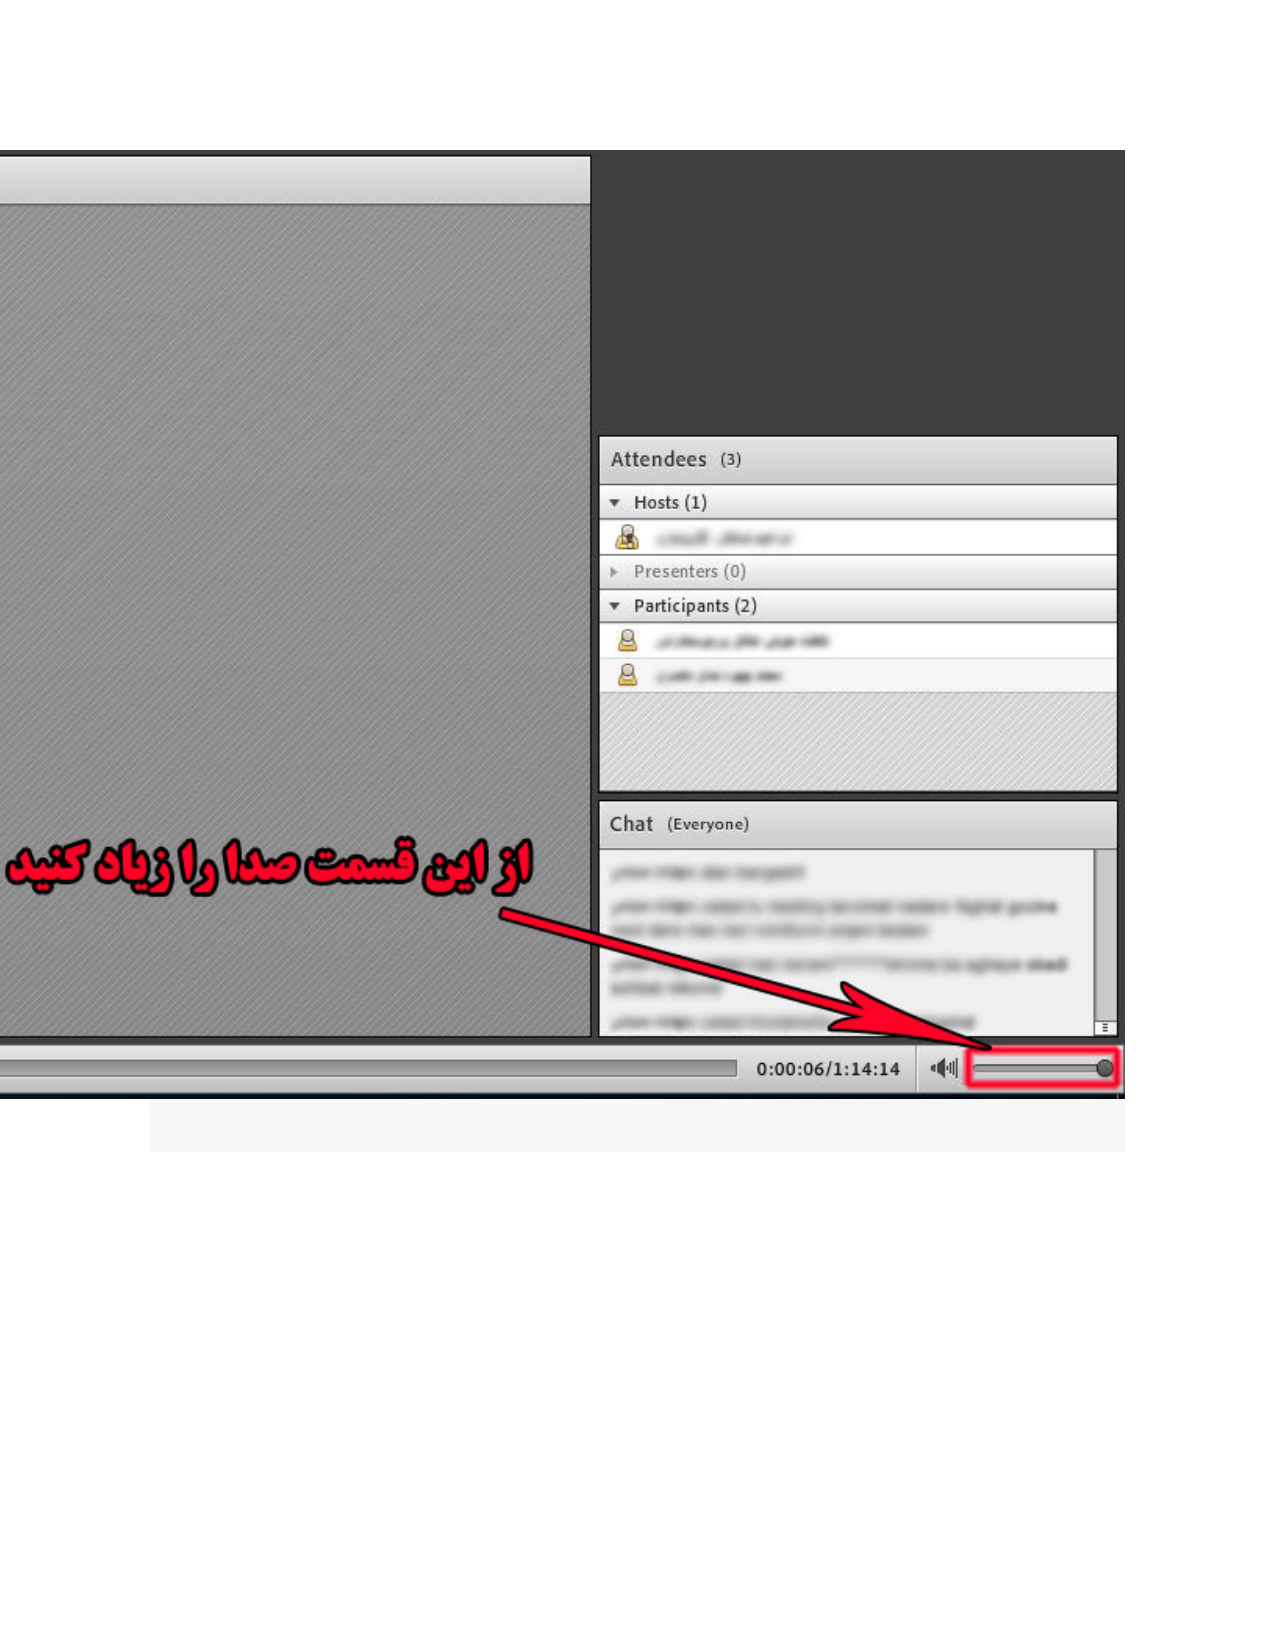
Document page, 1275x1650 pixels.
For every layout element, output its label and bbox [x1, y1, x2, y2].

picture [0, 150, 1125, 1099]
